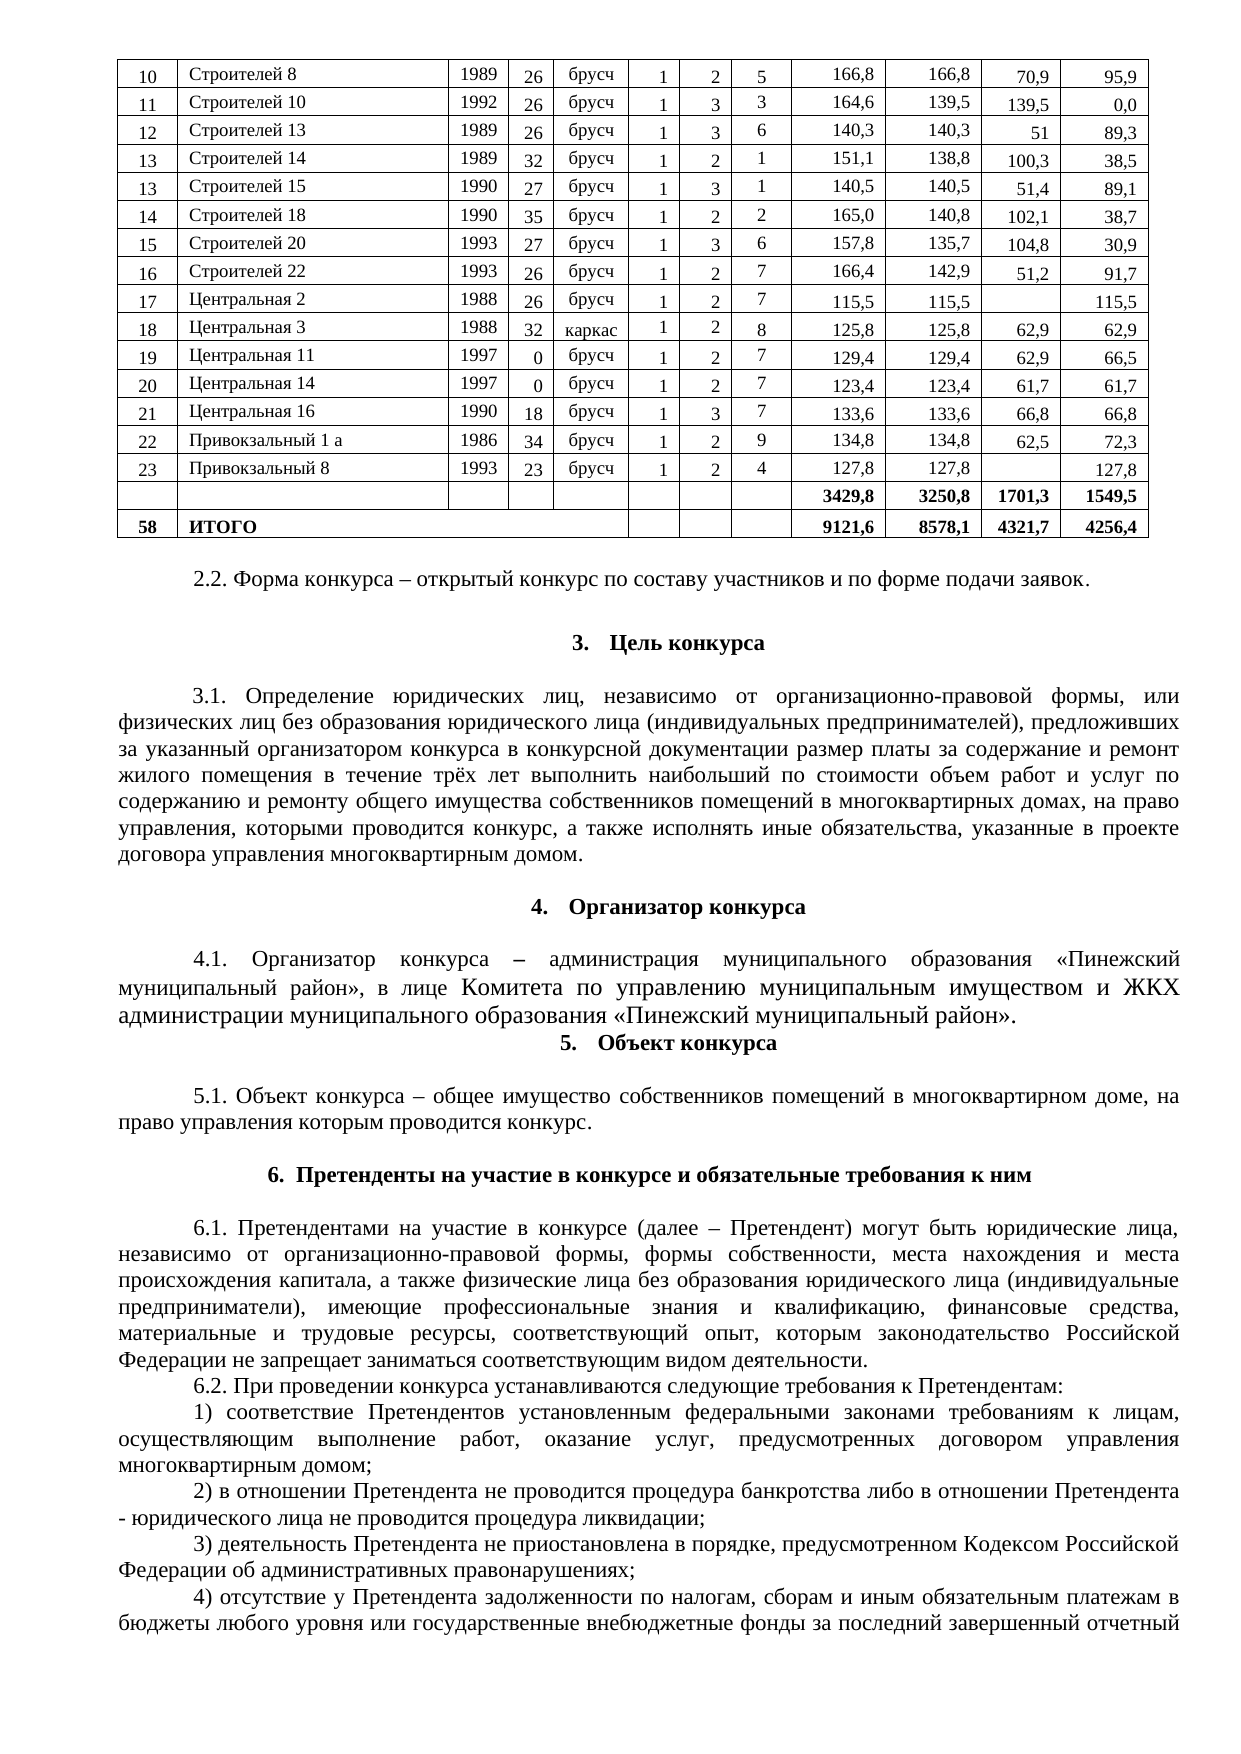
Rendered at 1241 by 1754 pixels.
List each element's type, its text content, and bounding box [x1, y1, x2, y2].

table_cell 62,9 [1061, 313, 1148, 340]
table_cell 100,3 [982, 145, 1060, 172]
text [118, 1583, 1181, 1636]
table_cell 26 [509, 257, 553, 284]
table_cell брусч [554, 88, 628, 115]
table_cell 61,7 [1061, 370, 1148, 397]
text 6.1. Претендентами на участие в конкурсе (далее – Претендент) могут быть юридические лица, независимо от организационно-правовой формы, формы собственности, места нахождения и места происхождения капитала, а также физические лица без образования юридического лица (индивидуальные предприниматели), имеющие профессиональные знания и квалификацию, финансовые средства, материальные и трудовые ресурсы, соответствующий опыт, которым законодательство Российской Федерации не запрещает заниматься соответствующим видом деятельности. [118, 1214, 1181, 1372]
table_cell [732, 482, 791, 509]
table_cell 0,0 [1061, 88, 1148, 115]
table_cell 151,1 [792, 145, 885, 172]
table_cell [982, 454, 1060, 481]
table_cell 38,7 [1061, 201, 1148, 228]
table_cell 7 [732, 341, 791, 368]
table_cell 165,0 [792, 201, 885, 228]
table_cell 3 [680, 173, 731, 200]
table_cell 27 [509, 229, 553, 256]
table_cell 1 [629, 285, 679, 312]
table_cell 115,5 [886, 285, 981, 312]
table_cell 13 [118, 145, 177, 172]
table_cell 129,4 [792, 341, 885, 368]
table_cell 19 [118, 341, 177, 368]
table_cell 34 [509, 426, 553, 453]
table_cell 32 [509, 313, 553, 340]
table_cell [509, 482, 553, 509]
table_cell 1992 [449, 88, 508, 115]
table_cell 3 [680, 88, 731, 115]
table_cell 1993 [449, 257, 508, 284]
table_cell 1 [629, 313, 679, 340]
table_cell каркас [554, 313, 628, 340]
table_cell Строителей 20 [178, 229, 448, 256]
table_cell Строителей 22 [178, 257, 448, 284]
table_cell 135,7 [886, 229, 981, 256]
table_cell 66,8 [1061, 398, 1148, 425]
table_cell 125,8 [792, 313, 885, 340]
table_cell 3250,8 [886, 482, 981, 509]
table_cell 127,8 [1061, 454, 1148, 481]
table_cell 4256,4 [1061, 510, 1148, 537]
table_cell брусч [554, 370, 628, 397]
table_cell 20 [118, 370, 177, 397]
subtitle Объект конкурса [156, 1029, 1181, 1056]
table_cell 7 [732, 370, 791, 397]
table_cell 95,9 [1061, 60, 1148, 87]
table_cell [554, 482, 628, 509]
table_cell Строителей 13 [178, 116, 448, 143]
table_cell Привокзальный 8 [178, 454, 448, 481]
table_cell Строителей 14 [178, 145, 448, 172]
table_cell брусч [554, 173, 628, 200]
text 2) в отношении Претендента не проводится процедура банкротства либо в отношении Претендента - юридического лица не проводится процедура ликвидации; [118, 1477, 1181, 1530]
table_cell 138,8 [886, 145, 981, 172]
table_cell 2 [680, 313, 731, 340]
table_cell 1997 [449, 341, 508, 368]
table_cell 1 [629, 145, 679, 172]
table_cell 3 [680, 229, 731, 256]
table_cell 123,4 [886, 370, 981, 397]
text 3.1. Определение юридических лиц, независимо от организационно-правовой формы, или физических лиц без образования юридического лица (индивидуальных предпринимателей), предложивших за указанный организатором конкурса в конкурсной документации размер платы за содержание и ремонт жилого помещения в течение трёх лет выполнить наибольший по стоимости объем работ и услуг по содержанию и ремонту общего имущества собственников помещений в многоквартирных домах, на право управления, которыми проводится конкурс, а также исполнять иные обязательства, указанные в проекте договора управления многоквартирным домом. [118, 682, 1181, 866]
table_cell 9 [732, 426, 791, 453]
table_cell 62,9 [982, 341, 1060, 368]
table_cell 166,8 [886, 60, 981, 87]
table_cell 8578,1 [886, 510, 981, 537]
table_cell 6 [732, 116, 791, 143]
table_cell Центральная 3 [178, 313, 448, 340]
table_cell 61,7 [982, 370, 1060, 397]
table_cell 13 [118, 173, 177, 200]
table_cell 1 [732, 173, 791, 200]
table_cell брусч [554, 60, 628, 87]
table_cell 26 [509, 285, 553, 312]
table_cell 8 [732, 313, 791, 340]
table_cell 18 [509, 398, 553, 425]
table_cell Строителей 18 [178, 201, 448, 228]
table_cell 26 [509, 60, 553, 87]
table_cell 3 [732, 88, 791, 115]
table_cell 140,3 [886, 116, 981, 143]
table_cell [178, 482, 448, 509]
table_cell 2 [680, 370, 731, 397]
table_cell 38,5 [1061, 145, 1148, 172]
table_cell [680, 482, 731, 509]
table_cell 23 [118, 454, 177, 481]
table_cell 7 [732, 257, 791, 284]
table_cell 30,9 [1061, 229, 1148, 256]
table_cell 1 [629, 454, 679, 481]
table_cell 14 [118, 201, 177, 228]
table_cell 66,8 [982, 398, 1060, 425]
table_cell 102,1 [982, 201, 1060, 228]
table_cell 140,3 [792, 116, 885, 143]
table_cell 1 [629, 257, 679, 284]
table_cell 51,2 [982, 257, 1060, 284]
table_cell 4 [732, 454, 791, 481]
table_cell 2 [680, 426, 731, 453]
table_cell 9121,6 [792, 510, 885, 537]
table_cell 58 [118, 510, 177, 537]
table_cell 127,8 [886, 454, 981, 481]
table_cell Строителей 8 [178, 60, 448, 87]
table_cell 1988 [449, 285, 508, 312]
table_cell 3429,8 [792, 482, 885, 509]
table_cell 1701,3 [982, 482, 1060, 509]
table_cell 1 [629, 173, 679, 200]
table_cell 70,9 [982, 60, 1060, 87]
table_cell 1990 [449, 398, 508, 425]
table_cell 89,3 [1061, 116, 1148, 143]
table_cell 1997 [449, 370, 508, 397]
table_cell 140,5 [792, 173, 885, 200]
table_cell 1990 [449, 173, 508, 200]
table_cell 7 [732, 285, 791, 312]
table_cell 104,8 [982, 229, 1060, 256]
table_cell ИТОГО [178, 510, 628, 537]
table_cell брусч [554, 454, 628, 481]
table_cell 72,3 [1061, 426, 1148, 453]
table_cell 1989 [449, 60, 508, 87]
table_cell брусч [554, 426, 628, 453]
table_cell 166,4 [792, 257, 885, 284]
table_cell 2 [680, 145, 731, 172]
table_cell 1 [629, 201, 679, 228]
table_cell [449, 482, 508, 509]
table_cell 32 [509, 145, 553, 172]
table_cell 140,5 [886, 173, 981, 200]
table_cell 2 [732, 201, 791, 228]
table_cell 35 [509, 201, 553, 228]
table_cell 17 [118, 285, 177, 312]
table_cell [982, 285, 1060, 312]
table_cell 2 [680, 454, 731, 481]
table_cell [732, 510, 791, 537]
table_cell 15 [118, 229, 177, 256]
table_cell 134,8 [886, 426, 981, 453]
table_cell 2 [680, 201, 731, 228]
table_cell 1 [629, 116, 679, 143]
table_cell 127,8 [792, 454, 885, 481]
table_cell 133,6 [886, 398, 981, 425]
table_cell брусч [554, 116, 628, 143]
table_cell 133,6 [792, 398, 885, 425]
table_cell 1988 [449, 313, 508, 340]
table_cell брусч [554, 145, 628, 172]
table_cell 16 [118, 257, 177, 284]
table_cell 27 [509, 173, 553, 200]
table_cell 2 [680, 341, 731, 368]
table_cell 10 [118, 60, 177, 87]
table_cell 125,8 [886, 313, 981, 340]
table_cell 66,5 [1061, 341, 1148, 368]
table_cell брусч [554, 229, 628, 256]
table_cell 1989 [449, 116, 508, 143]
subtitle Цель конкурса [156, 629, 1181, 656]
table_cell 1993 [449, 229, 508, 256]
table_cell 62,9 [982, 313, 1060, 340]
table_cell 21 [118, 398, 177, 425]
text 2.2. Форма конкурса – открытый конкурс по составу участников и по форме подачи заявок. [118, 564, 1181, 591]
table_cell 157,8 [792, 229, 885, 256]
table_cell 4321,7 [982, 510, 1060, 537]
table_cell брусч [554, 257, 628, 284]
table_cell Привокзальный 1 а [178, 426, 448, 453]
table_cell 1 [732, 145, 791, 172]
table_cell Строителей 15 [178, 173, 448, 200]
text 4.1. Организатор конкурса – администрация муниципального образования «Пинежский муниципальный район», в лице Комитета по управлению муниципальным имуществом и ЖКХ администрации муниципального образования «Пинежский муниципальный район». [118, 946, 1181, 1029]
table_cell 1989 [449, 145, 508, 172]
table_cell брусч [554, 201, 628, 228]
table_cell 22 [118, 426, 177, 453]
table_cell 51,4 [982, 173, 1060, 200]
text 1) соответствие Претендентов установленным федеральными законами требованиям к лицам, осуществляющим выполнение работ, оказание услуг, предусмотренных договором управления многоквартирным домом; [118, 1398, 1181, 1477]
table_cell 89,1 [1061, 173, 1148, 200]
table_cell 2 [680, 285, 731, 312]
table_cell 1993 [449, 454, 508, 481]
table_cell Центральная 11 [178, 341, 448, 368]
table_cell [118, 482, 177, 509]
table_cell 1990 [449, 201, 508, 228]
table_cell брусч [554, 285, 628, 312]
table_cell 115,5 [1061, 285, 1148, 312]
table_cell Центральная 16 [178, 398, 448, 425]
table_cell Центральная 2 [178, 285, 448, 312]
text 6.2. При проведении конкурса устанавливаются следующие требования к Претендентам: [118, 1372, 1181, 1398]
table_cell 26 [509, 116, 553, 143]
subtitle Организатор конкурса [156, 893, 1181, 919]
table_cell 1986 [449, 426, 508, 453]
text 3) деятельность Претендента не приостановлена в порядке, предусмотренном Кодексом Российской Федерации об административных правонарушениях; [118, 1530, 1181, 1583]
table_cell 164,6 [792, 88, 885, 115]
table_cell 142,9 [886, 257, 981, 284]
table_cell 5 [732, 60, 791, 87]
table_cell 0 [509, 370, 553, 397]
table_cell 91,7 [1061, 257, 1148, 284]
table_cell 6 [732, 229, 791, 256]
table_cell 139,5 [982, 88, 1060, 115]
table_cell Строителей 10 [178, 88, 448, 115]
table_cell 2 [680, 257, 731, 284]
text 5.1. Объект конкурса – общее имущество собственников помещений в многоквартирном доме, на право управления которым проводится конкурс. [118, 1082, 1181, 1135]
table_cell 2 [680, 60, 731, 87]
text 6. Претенденты на участие в конкурсе и обязательные требования к ним [118, 1161, 1181, 1187]
table_cell 1 [629, 426, 679, 453]
table_cell брусч [554, 398, 628, 425]
table_cell 0 [509, 341, 553, 368]
table_cell 3 [680, 116, 731, 143]
table_cell 1 [629, 229, 679, 256]
table_cell 7 [732, 398, 791, 425]
table_cell 26 [509, 88, 553, 115]
table_cell 134,8 [792, 426, 885, 453]
table_cell 166,8 [792, 60, 885, 87]
table_cell [680, 510, 731, 537]
table_cell 12 [118, 116, 177, 143]
table_cell 123,4 [792, 370, 885, 397]
table_cell 1549,5 [1061, 482, 1148, 509]
table_cell 1 [629, 60, 679, 87]
table_cell 129,4 [886, 341, 981, 368]
table_cell 51 [982, 116, 1060, 143]
table_cell 115,5 [792, 285, 885, 312]
table_cell Центральная 14 [178, 370, 448, 397]
table_cell 3 [680, 398, 731, 425]
table_cell 1 [629, 398, 679, 425]
table_cell 139,5 [886, 88, 981, 115]
table_cell 11 [118, 88, 177, 115]
table_cell 62,5 [982, 426, 1060, 453]
table_cell 1 [629, 341, 679, 368]
table_cell 18 [118, 313, 177, 340]
table_cell 23 [509, 454, 553, 481]
table_cell [629, 510, 679, 537]
table_cell 1 [629, 88, 679, 115]
table_cell [629, 482, 679, 509]
table_cell брусч [554, 341, 628, 368]
table_cell 140,8 [886, 201, 981, 228]
table_cell 1 [629, 370, 679, 397]
